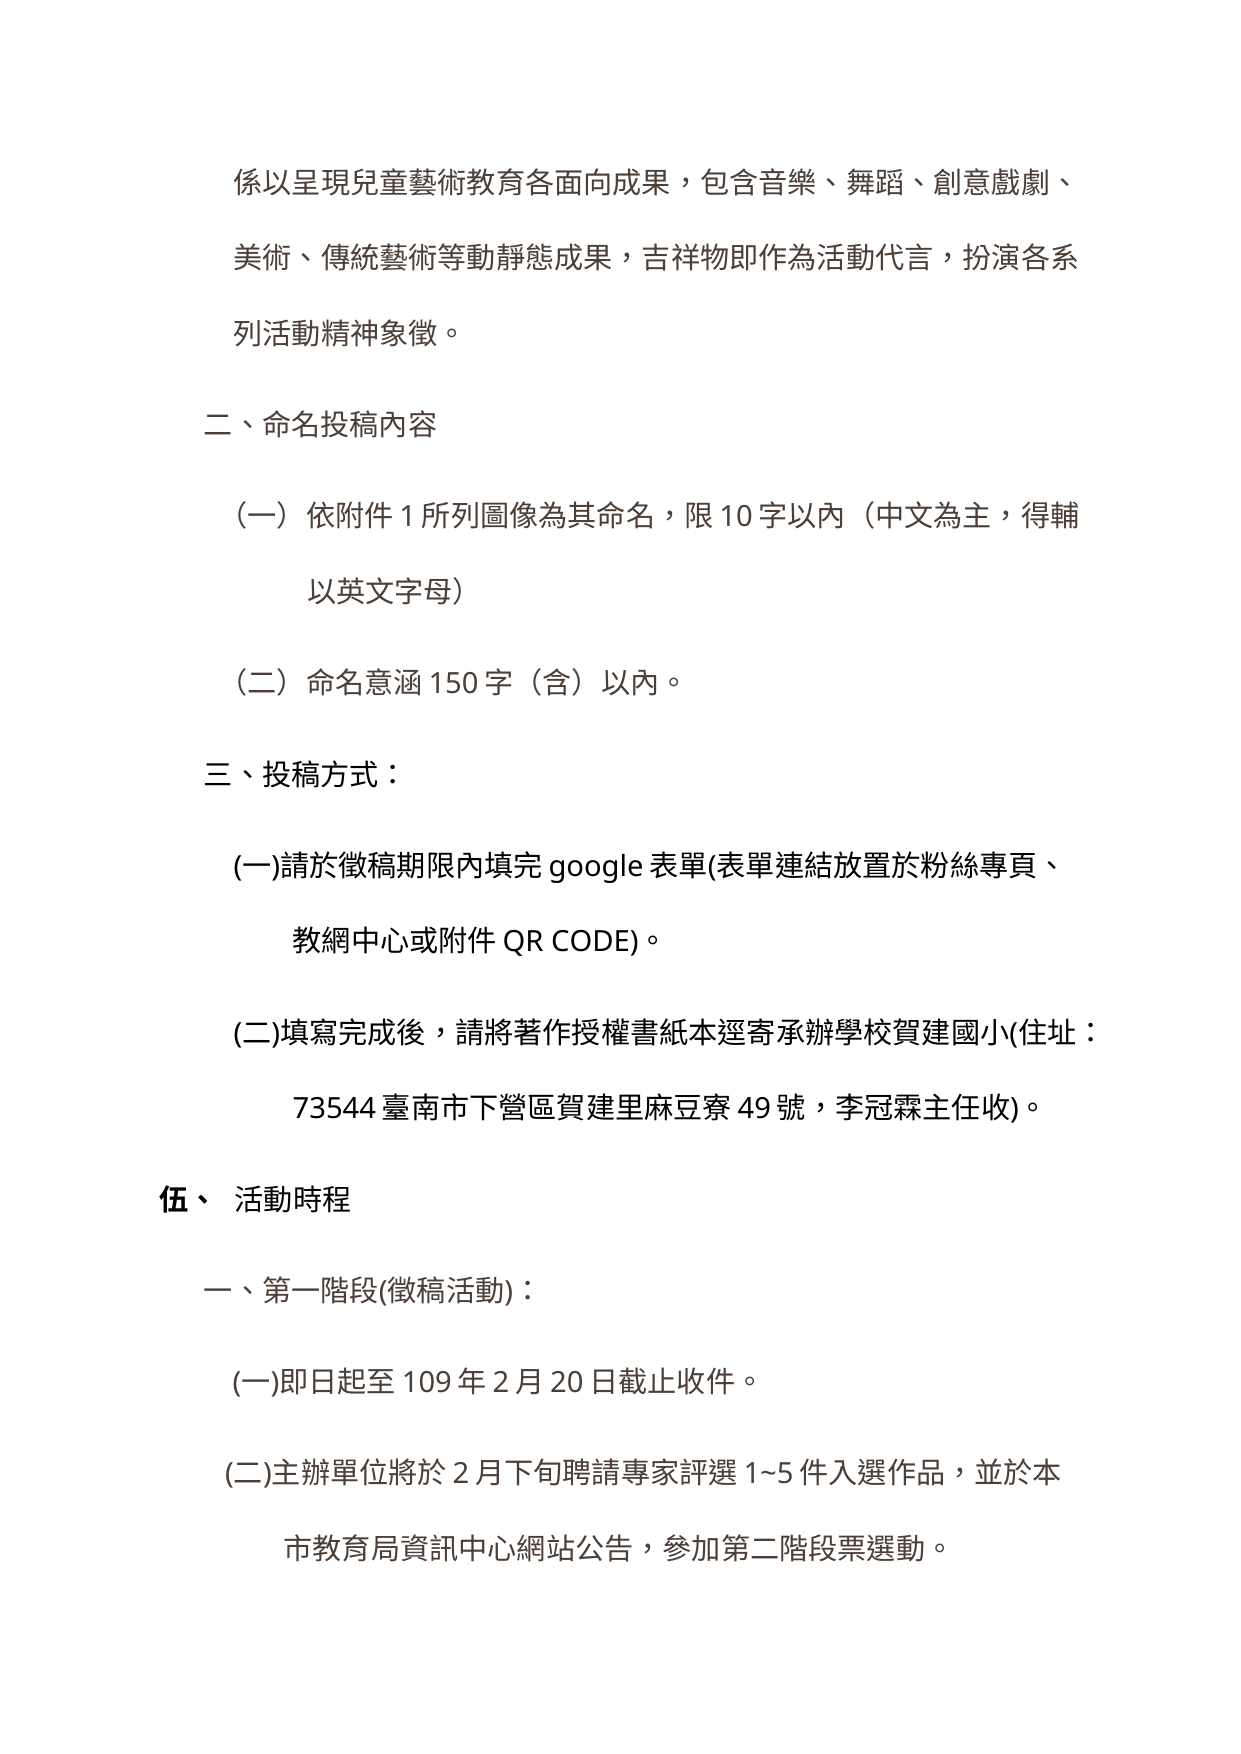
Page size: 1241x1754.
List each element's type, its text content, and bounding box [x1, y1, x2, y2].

text 二、命名投稿內容 [204, 385, 1081, 461]
text (一)即日起至109年2月20日截止收件。 [159, 1342, 1081, 1418]
list (一)請於徵稿期限內填完google表單(表單連結放置於粉絲專頁、教網中心或附件QR CODE)。 [233, 826, 1081, 977]
text 三、投稿方式： [204, 734, 1081, 810]
text (二)主辦單位將於2月下旬聘請專家評選1~5件入選作品，並於本市教育局資訊中心網站公告，參加第二階段票選動。 [225, 1433, 1081, 1584]
text 一、第一階段(徵稿活動)： [204, 1251, 1081, 1326]
text （一）依附件1所列圖像為其命名，限10字以內（中文為主，得輔以英文字母） [218, 476, 1081, 628]
text 係以呈現兒童藝術教育各面向成果，包含音樂、舞蹈、創意戲劇、美術、傳統藝術等動靜態成果，吉祥物即作為活動代言，扮演各系列活動精神象徵。 [233, 143, 1081, 369]
list (二)填寫完成後，請將著作授權書紙本逕寄承辦學校賀建國小(住址：73544臺南市下營區賀建里麻豆寮49號，李冠霖主任收)。 [233, 993, 1081, 1144]
text （二）命名意涵150字（含）以內。 [218, 643, 1081, 719]
list 活動時程 [159, 1159, 1081, 1235]
